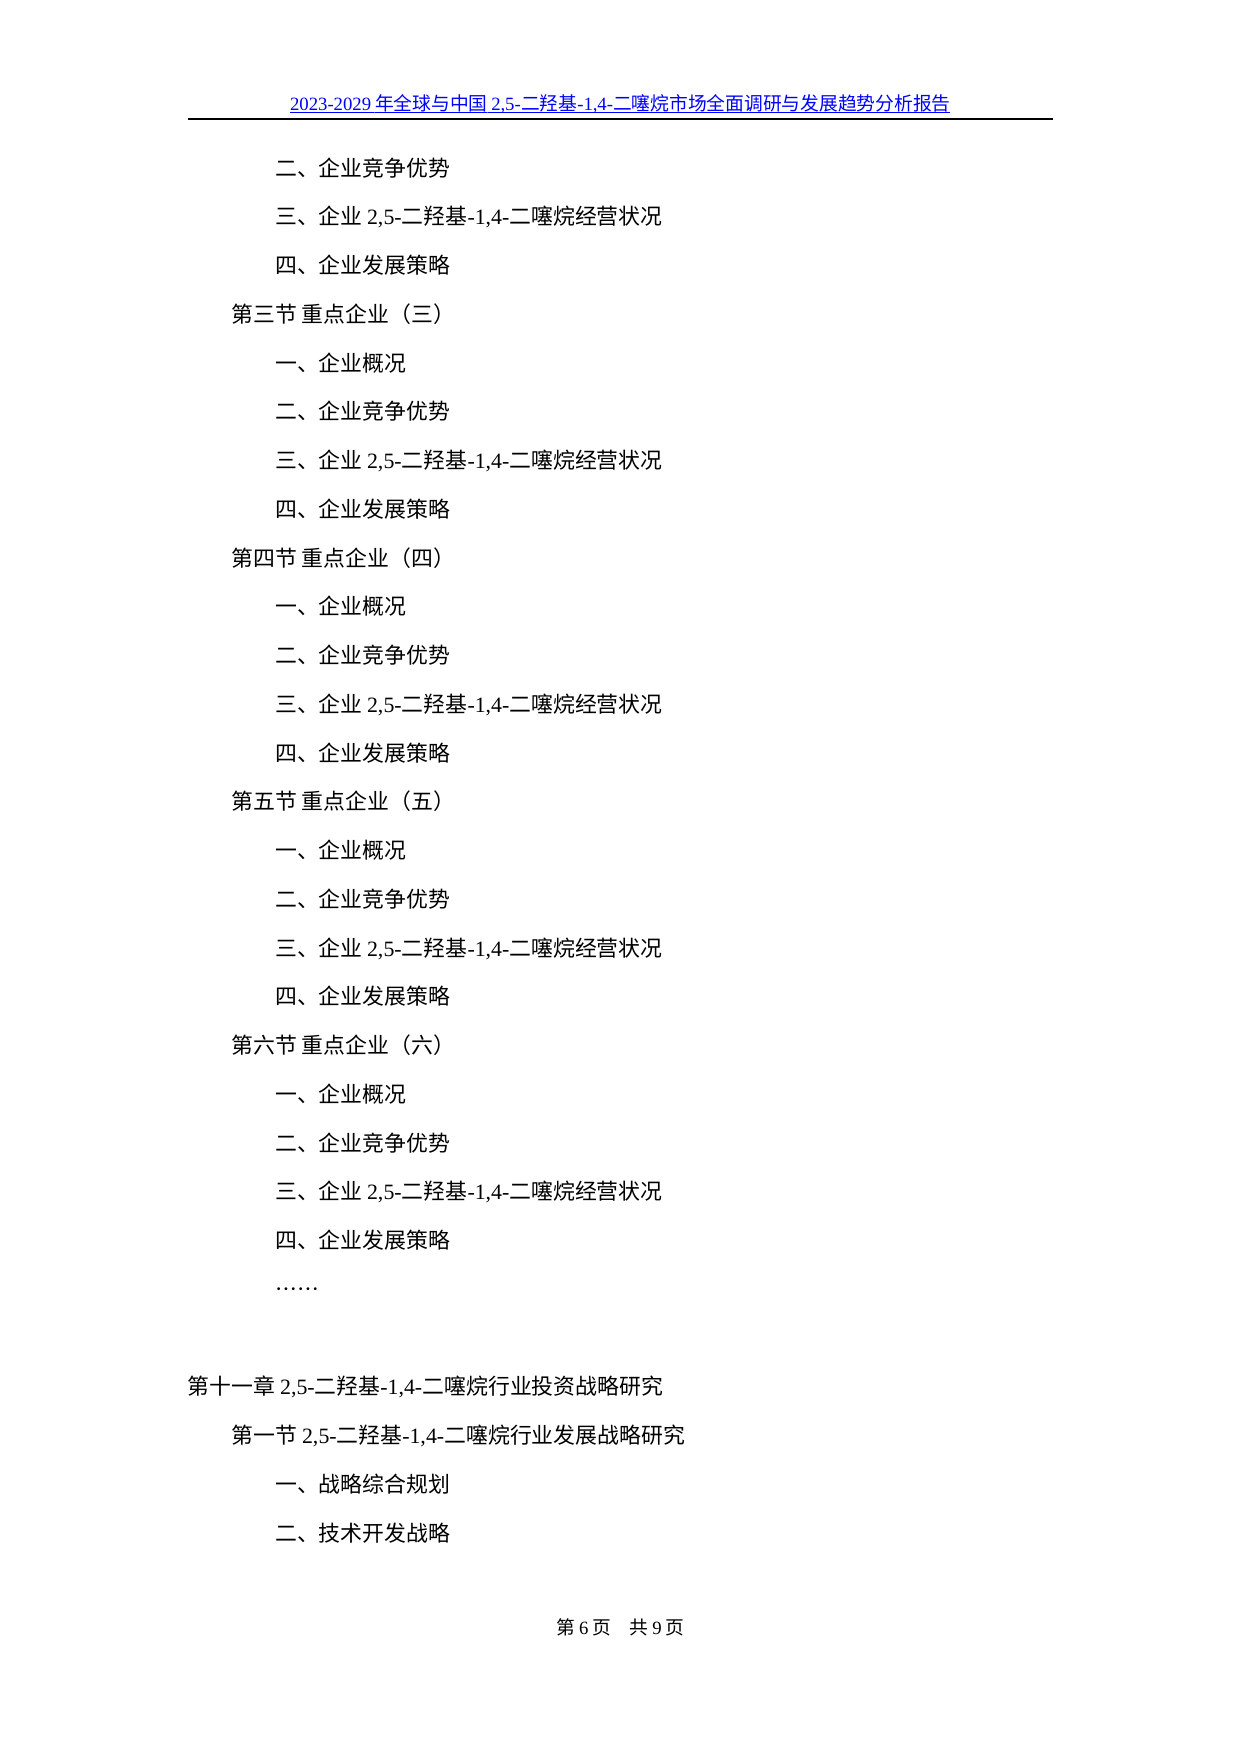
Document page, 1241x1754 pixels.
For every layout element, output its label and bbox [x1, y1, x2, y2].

text [187, 150, 1053, 1548]
